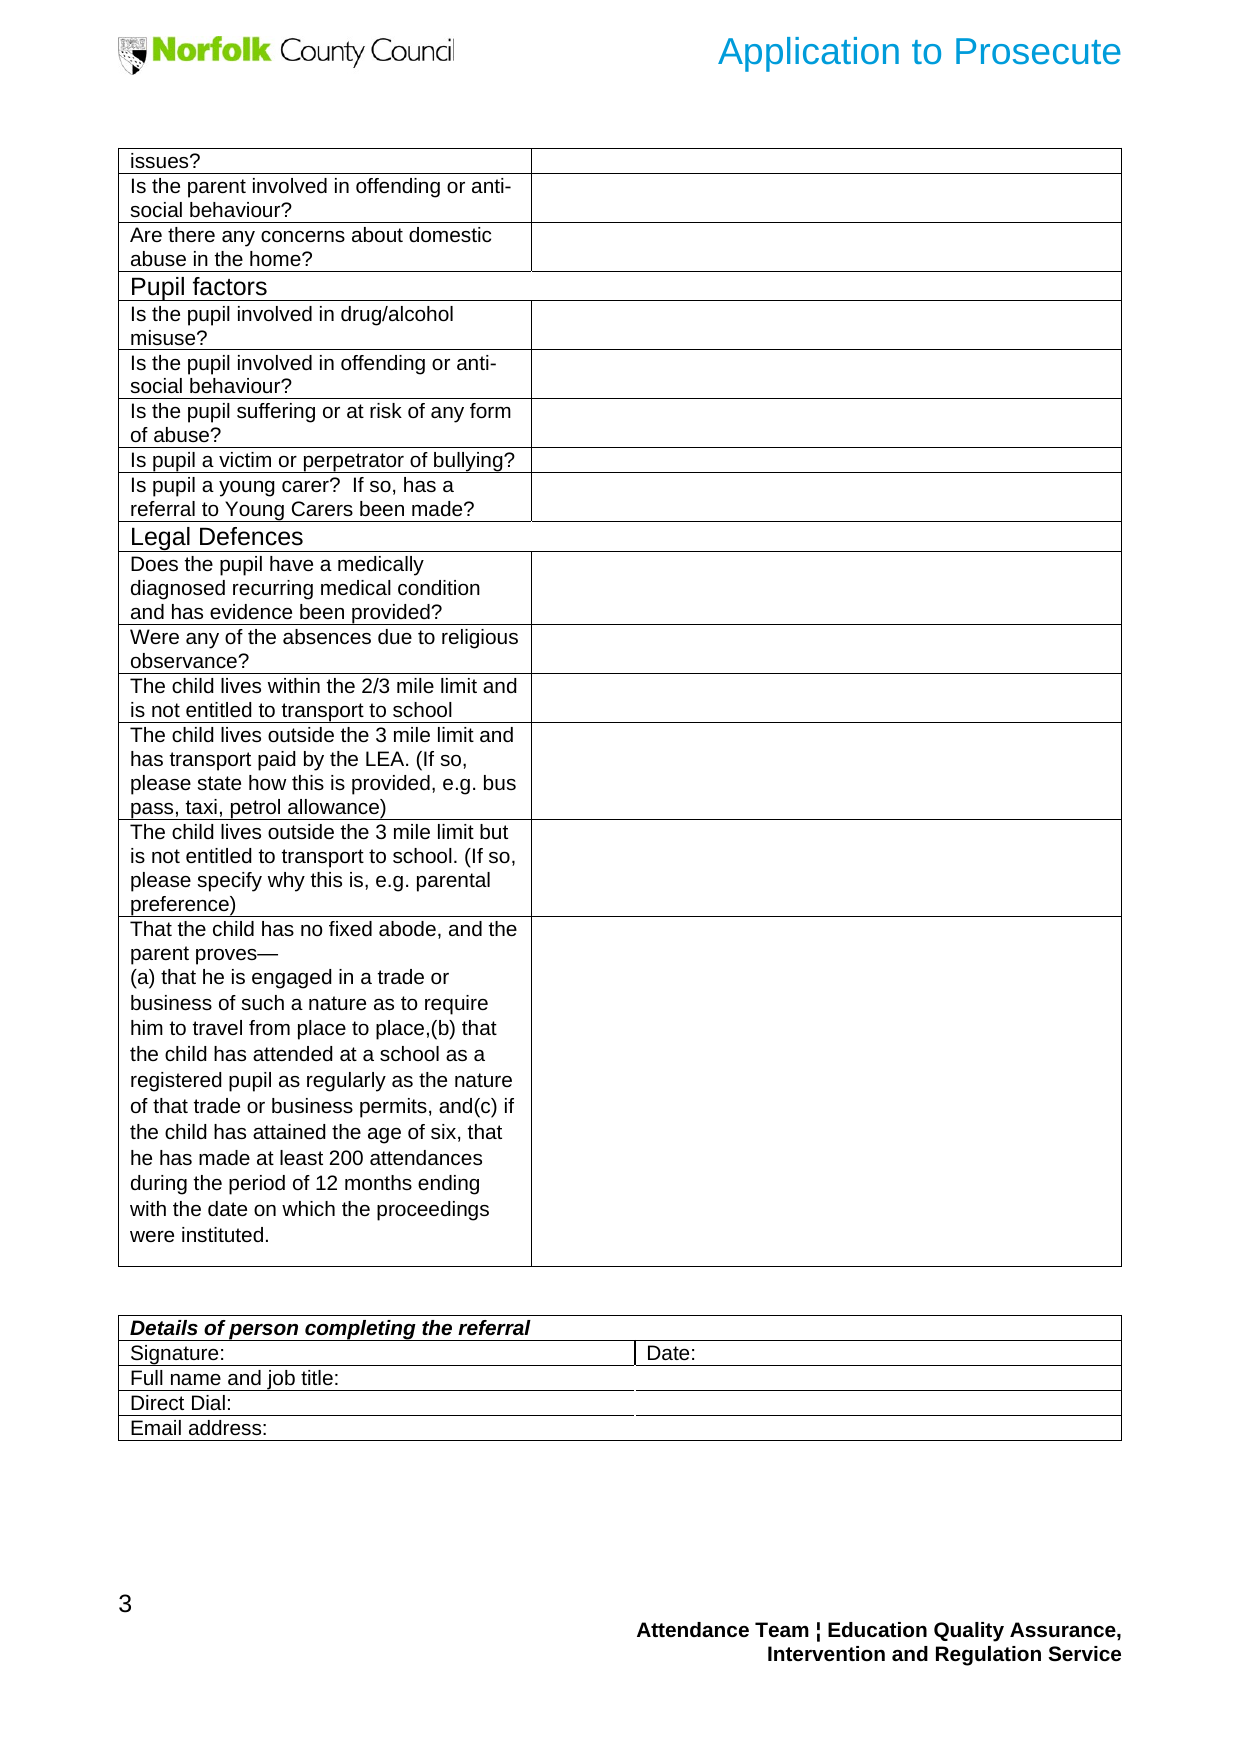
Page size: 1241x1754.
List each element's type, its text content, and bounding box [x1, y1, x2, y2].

table_cell Is the pupil suffering or at risk of any form of abuse? [119, 399, 531, 447]
table_cell [532, 272, 1121, 300]
table_cell [636, 1391, 1121, 1415]
table_cell Are there any concerns about domestic abuse in the home? [119, 223, 531, 271]
table_cell The child lives outside the 3 mile limit and has transport paid by the LEA. (If so, please state how this is provided, e.g. bus pass, taxi, petrol allowance) [119, 723, 531, 819]
table_cell [532, 820, 1121, 916]
table_cell [532, 448, 1121, 472]
table_cell [532, 522, 1121, 551]
picture [118, 36, 454, 75]
table_cell [532, 473, 1121, 521]
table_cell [119, 149, 531, 173]
table_cell [532, 625, 1121, 673]
table_cell Is the pupil involved in drug/alcohol misuse? [119, 301, 531, 349]
table_cell Direct Dial: [119, 1391, 634, 1415]
table_cell [532, 149, 1121, 173]
table_cell [532, 552, 1121, 624]
table_cell Were any of the absences due to religious observance? [119, 625, 531, 673]
table_cell The child lives within the 2/3 mile limit and is not entitled to transport to school [119, 674, 531, 722]
table_cell Full name and job title: [119, 1366, 634, 1390]
table_cell Signature: [119, 1341, 634, 1365]
table_cell [532, 350, 1121, 398]
table_cell The child lives outside the 3 mile limit but is not entitled to transport to school. (If so, please specify why this is, e.g. parental preference) [119, 820, 531, 916]
table_cell Date: [636, 1341, 1121, 1365]
table_cell [636, 1366, 1121, 1390]
table_cell [532, 174, 1121, 222]
table_header Details of person completing the referral [119, 1316, 1121, 1340]
table_cell Is pupil a victim or perpetrator of bullying? [119, 448, 531, 472]
table_cell Does the pupil have a medically diagnosed recurring medical condition and has evidence been provided? [119, 552, 531, 624]
table_cell [532, 674, 1121, 722]
table_cell Legal Defences [119, 522, 531, 551]
table_cell [532, 223, 1121, 271]
table_cell [532, 399, 1121, 447]
table_cell That the child has no fixed abode, and the parent proves— (a) that he is engaged in a trade or business of such a nature as to require him to travel from place to place,(b) that the child has attended at a school as a registered pupil as regularly as the nature of that trade or business permits, and(c) if the child has attained the age of six, that he has made at least 200 attendances during the period of 12 months ending with the date on which the proceedings were instituted. [119, 917, 531, 1266]
table_cell [636, 1416, 1121, 1440]
table_cell Pupil factors [119, 272, 531, 300]
table_cell [532, 723, 1121, 819]
table_cell [532, 301, 1121, 349]
table_cell Is the pupil involved in offending or anti-social behaviour? [119, 350, 531, 398]
table_cell Email address: [119, 1416, 634, 1440]
table_cell Is the parent involved in offending or anti-social behaviour? [119, 174, 531, 222]
table_cell [532, 917, 1121, 1266]
table_cell Is pupil a young carer? If so, has a referral to Young Carers been made? [119, 473, 531, 521]
